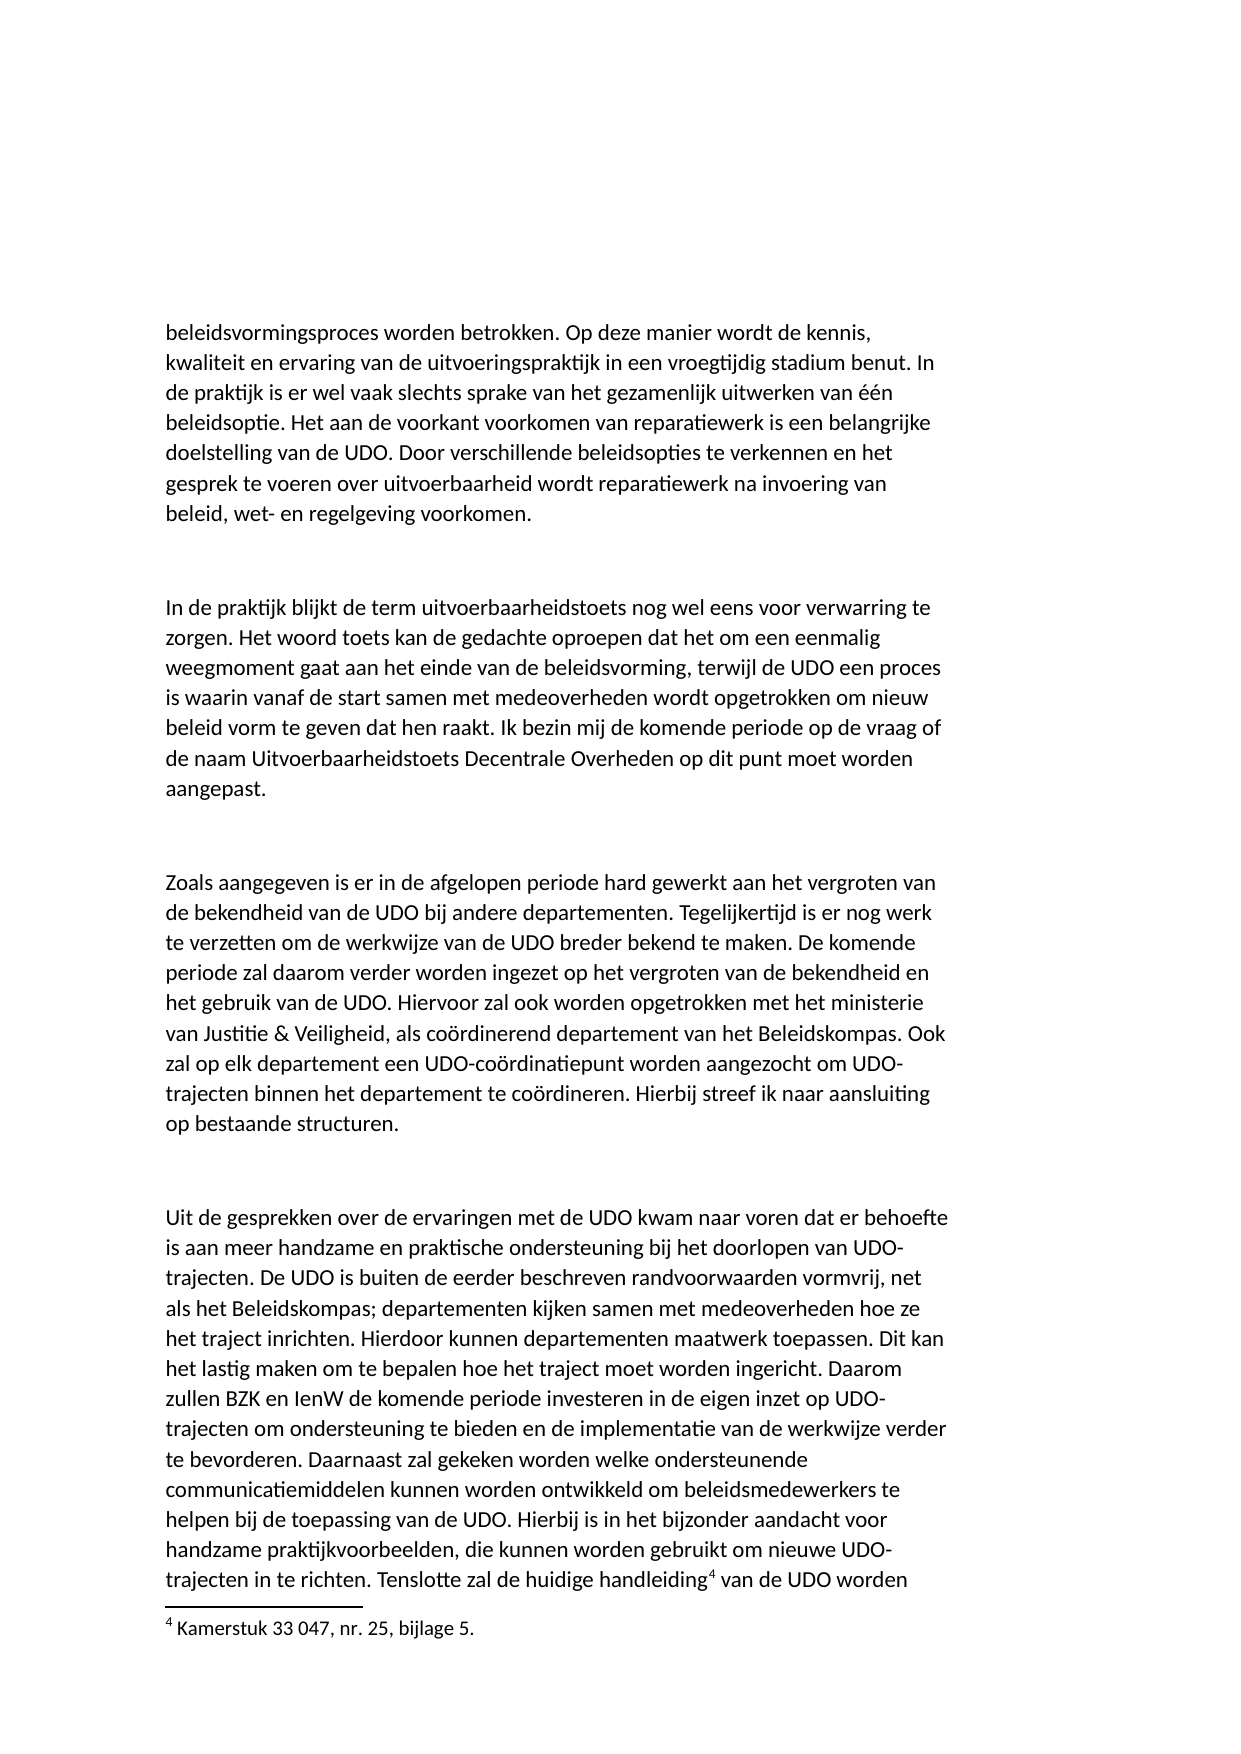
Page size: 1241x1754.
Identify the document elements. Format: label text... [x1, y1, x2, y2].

text Zoals aangegeven is er in de afgelopen periode hard gewerkt aan het vergroten van de bekendheid van de UDO bij andere departementen. Tegelijkertijd is er nog werk te verzetten om de werkwijze van de UDO breder bekend te maken. De komende periode zal daarom verder worden ingezet op het vergroten van de bekendheid en het gebruik van de UDO. Hiervoor zal ook worden opgetrokken met het ministerie van Justitie & Veiligheid, als coördinerend departement van het Beleidskompas. Ook zal op elk departement een UDO-coördinatiepunt worden aangezocht om UDO-trajecten binnen het departement te coördineren. Hierbij streef ik naar aansluiting op bestaande structuren. [165, 868, 951, 1137]
text In de praktijk blijkt de term uitvoerbaarheidstoets nog wel eens voor verwarring te zorgen. Het woord toets kan de gedachte oproepen dat het om een eenmalig weegmoment gaat aan het einde van de beleidsvorming, terwijl de UDO een proces is waarin vanaf de start samen met medeoverheden wordt opgetrokken om nieuw beleid vorm te geven dat hen raakt. Ik bezin mij de komende periode op de vraag of de naam Uitvoerbaarheidstoets Decentrale Overheden op dit punt moet worden aangepast. [165, 593, 951, 802]
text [165, 318, 951, 527]
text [165, 1203, 951, 1594]
